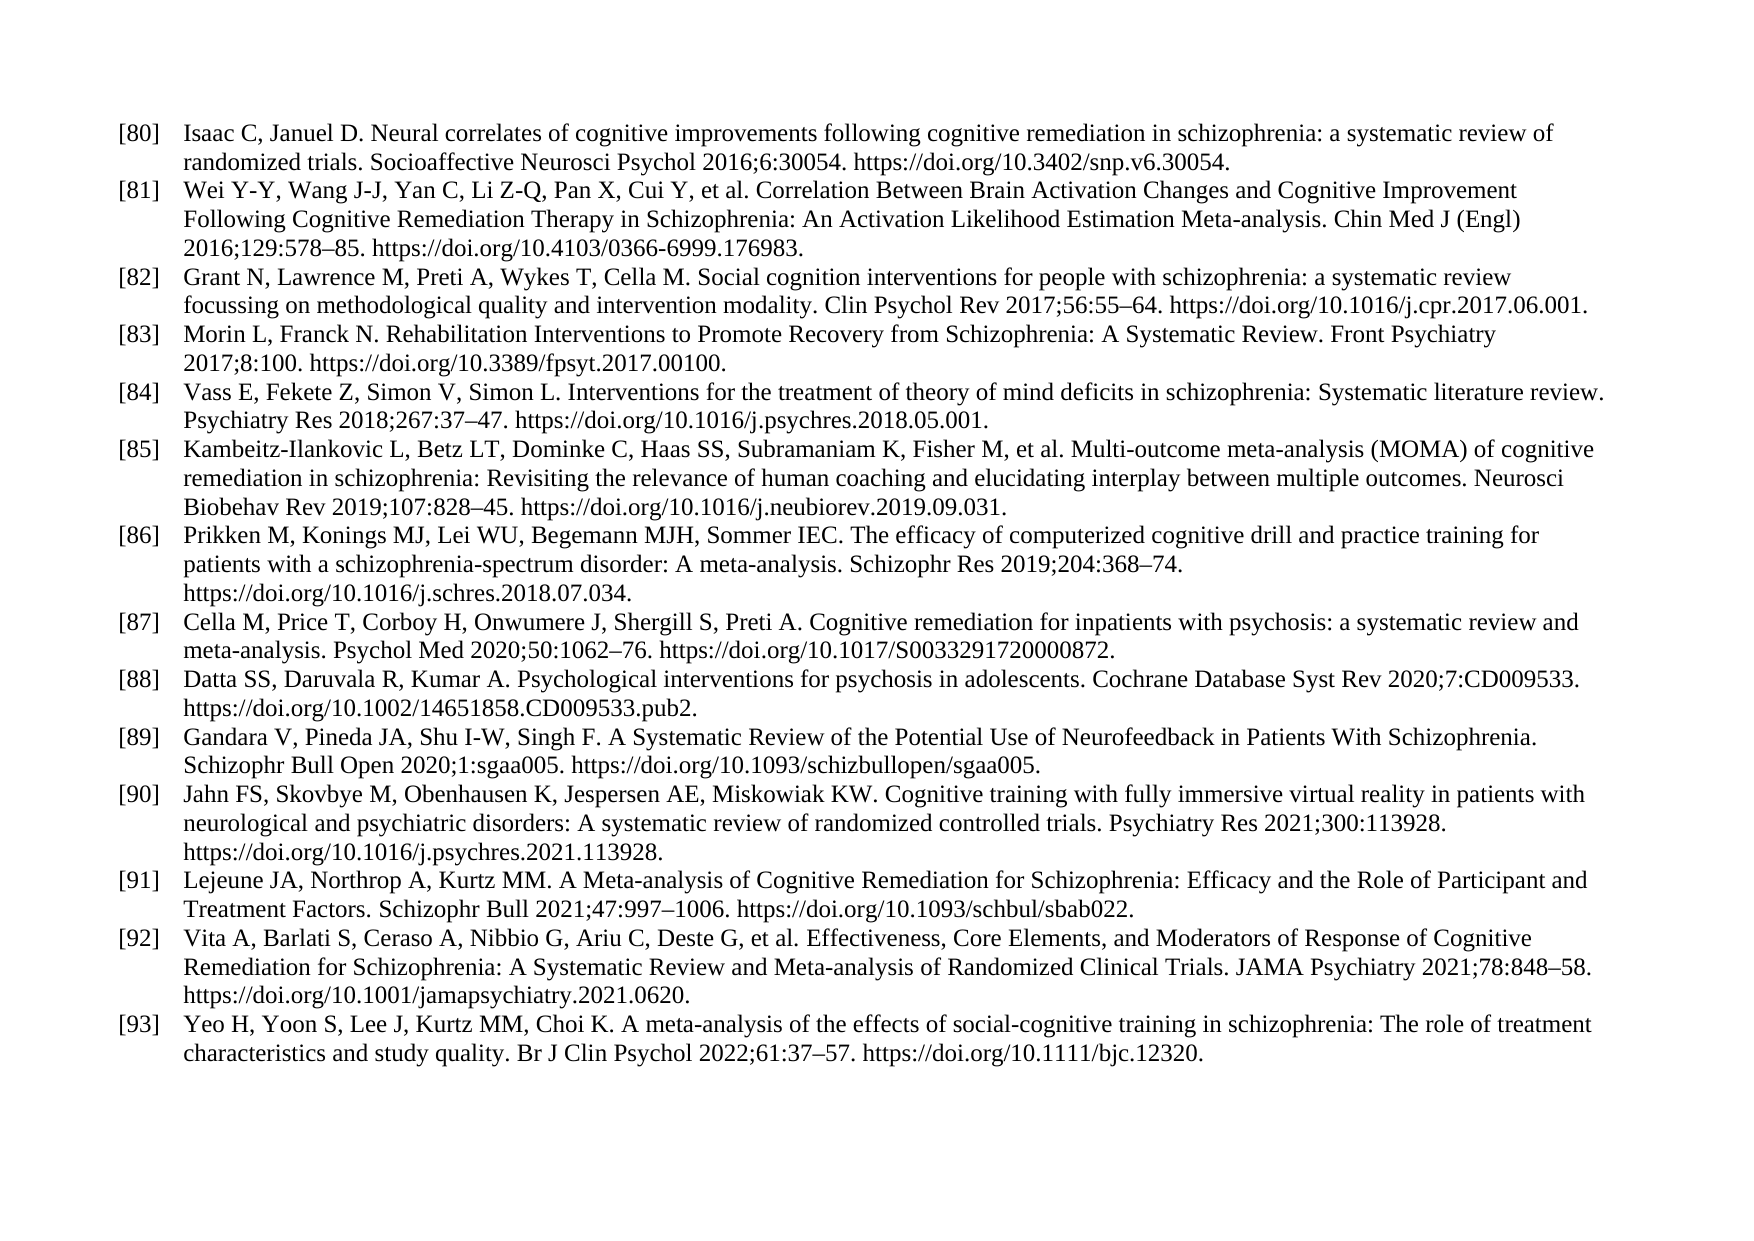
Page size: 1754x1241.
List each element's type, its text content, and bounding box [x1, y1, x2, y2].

text [92] Vita A, Barlati S, Ceraso A, Nibbio G, Ariu C, Deste G, et al. Effectiveness, Core Elements, and Moderators of Response of Cognitive Remediation for Schizophrenia: A Systematic Review and Meta-analysis of Randomized Clinical Trials. JAMA Psychiatry 2021;78:848–58. https://doi.org/10.1001/jamapsychiatry.2021.0620. [118, 923, 1606, 1009]
text [91] Lejeune JA, Northrop A, Kurtz MM. A Meta-analysis of Cognitive Remediation for Schizophrenia: Efficacy and the Role of Participant and Treatment Factors. Schizophr Bull 2021;47:997–1006. https://doi.org/10.1093/schbul/sbab022. [118, 866, 1606, 923]
text [93] Yeo H, Yoon S, Lee J, Kurtz MM, Choi K. A meta-analysis of the effects of social-cognitive training in schizophrenia: The role of treatment characteristics and study quality. Br J Clin Psychol 2022;61:37–57. https://doi.org/10.1111/bjc.12320. [118, 1009, 1606, 1067]
text [85] Kambeitz-Ilankovic L, Betz LT, Dominke C, Haas SS, Subramaniam K, Fisher M, et al. Multi-outcome meta-analysis (MOMA) of cognitive remediation in schizophrenia: Revisiting the relevance of human coaching and elucidating interplay between multiple outcomes. Neurosci Biobehav Rev 2019;107:828–45. https://doi.org/10.1016/j.neubiorev.2019.09.031. [118, 434, 1606, 521]
text [83] Morin L, Franck N. Rehabilitation Interventions to Promote Recovery from Schizophrenia: A Systematic Review. Front Psychiatry 2017;8:100. https://doi.org/10.3389/fpsyt.2017.00100. [118, 319, 1606, 377]
text [90] Jahn FS, Skovbye M, Obenhausen K, Jespersen AE, Miskowiak KW. Cognitive training with fully immersive virtual reality in patients with neurological and psychiatric disorders: A systematic review of randomized controlled trials. Psychiatry Res 2021;300:113928. https://doi.org/10.1016/j.psychres.2021.113928. [118, 779, 1606, 866]
text [81] Wei Y-Y, Wang J-J, Yan C, Li Z-Q, Pan X, Cui Y, et al. Correlation Between Brain Activation Changes and Cognitive Improvement Following Cognitive Remediation Therapy in Schizophrenia: An Activation Likelihood Estimation Meta-analysis. Chin Med J (Engl) 2016;129:578–85. https://doi.org/10.4103/0366-6999.176983. [118, 176, 1606, 262]
text [82] Grant N, Lawrence M, Preti A, Wykes T, Cella M. Social cognition interventions for people with schizophrenia: a systematic review focussing on methodological quality and intervention modality. Clin Psychol Rev 2017;56:55–64. https://doi.org/10.1016/j.cpr.2017.06.001. [118, 262, 1606, 319]
text [84] Vass E, Fekete Z, Simon V, Simon L. Interventions for the treatment of theory of mind deficits in schizophrenia: Systematic literature review. Psychiatry Res 2018;267:37–47. https://doi.org/10.1016/j.psychres.2018.05.001. [118, 377, 1606, 434]
text [89] Gandara V, Pineda JA, Shu I-W, Singh F. A Systematic Review of the Potential Use of Neurofeedback in Patients With Schizophrenia. Schizophr Bull Open 2020;1:sgaa005. https://doi.org/10.1093/schizbullopen/sgaa005. [118, 722, 1606, 779]
text [86] Prikken M, Konings MJ, Lei WU, Begemann MJH, Sommer IEC. The efficacy of computerized cognitive drill and practice training for patients with a schizophrenia-spectrum disorder: A meta-analysis. Schizophr Res 2019;204:368–74. https://doi.org/10.1016/j.schres.2018.07.034. [118, 521, 1606, 607]
text [87] Cella M, Price T, Corboy H, Onwumere J, Shergill S, Preti A. Cognitive remediation for inpatients with psychosis: a systematic review and meta-analysis. Psychol Med 2020;50:1062–76. https://doi.org/10.1017/S0033291720000872. [118, 607, 1606, 664]
text [88] Datta SS, Daruvala R, Kumar A. Psychological interventions for psychosis in adolescents. Cochrane Database Syst Rev 2020;7:CD009533. https://doi.org/10.1002/14651858.CD009533.pub2. [118, 664, 1606, 722]
text [80] Isaac C, Januel D. Neural correlates of cognitive improvements following cognitive remediation in schizophrenia: a systematic review of randomized trials. Socioaffective Neurosci Psychol 2016;6:30054. https://doi.org/10.3402/snp.v6.30054. [118, 118, 1606, 176]
